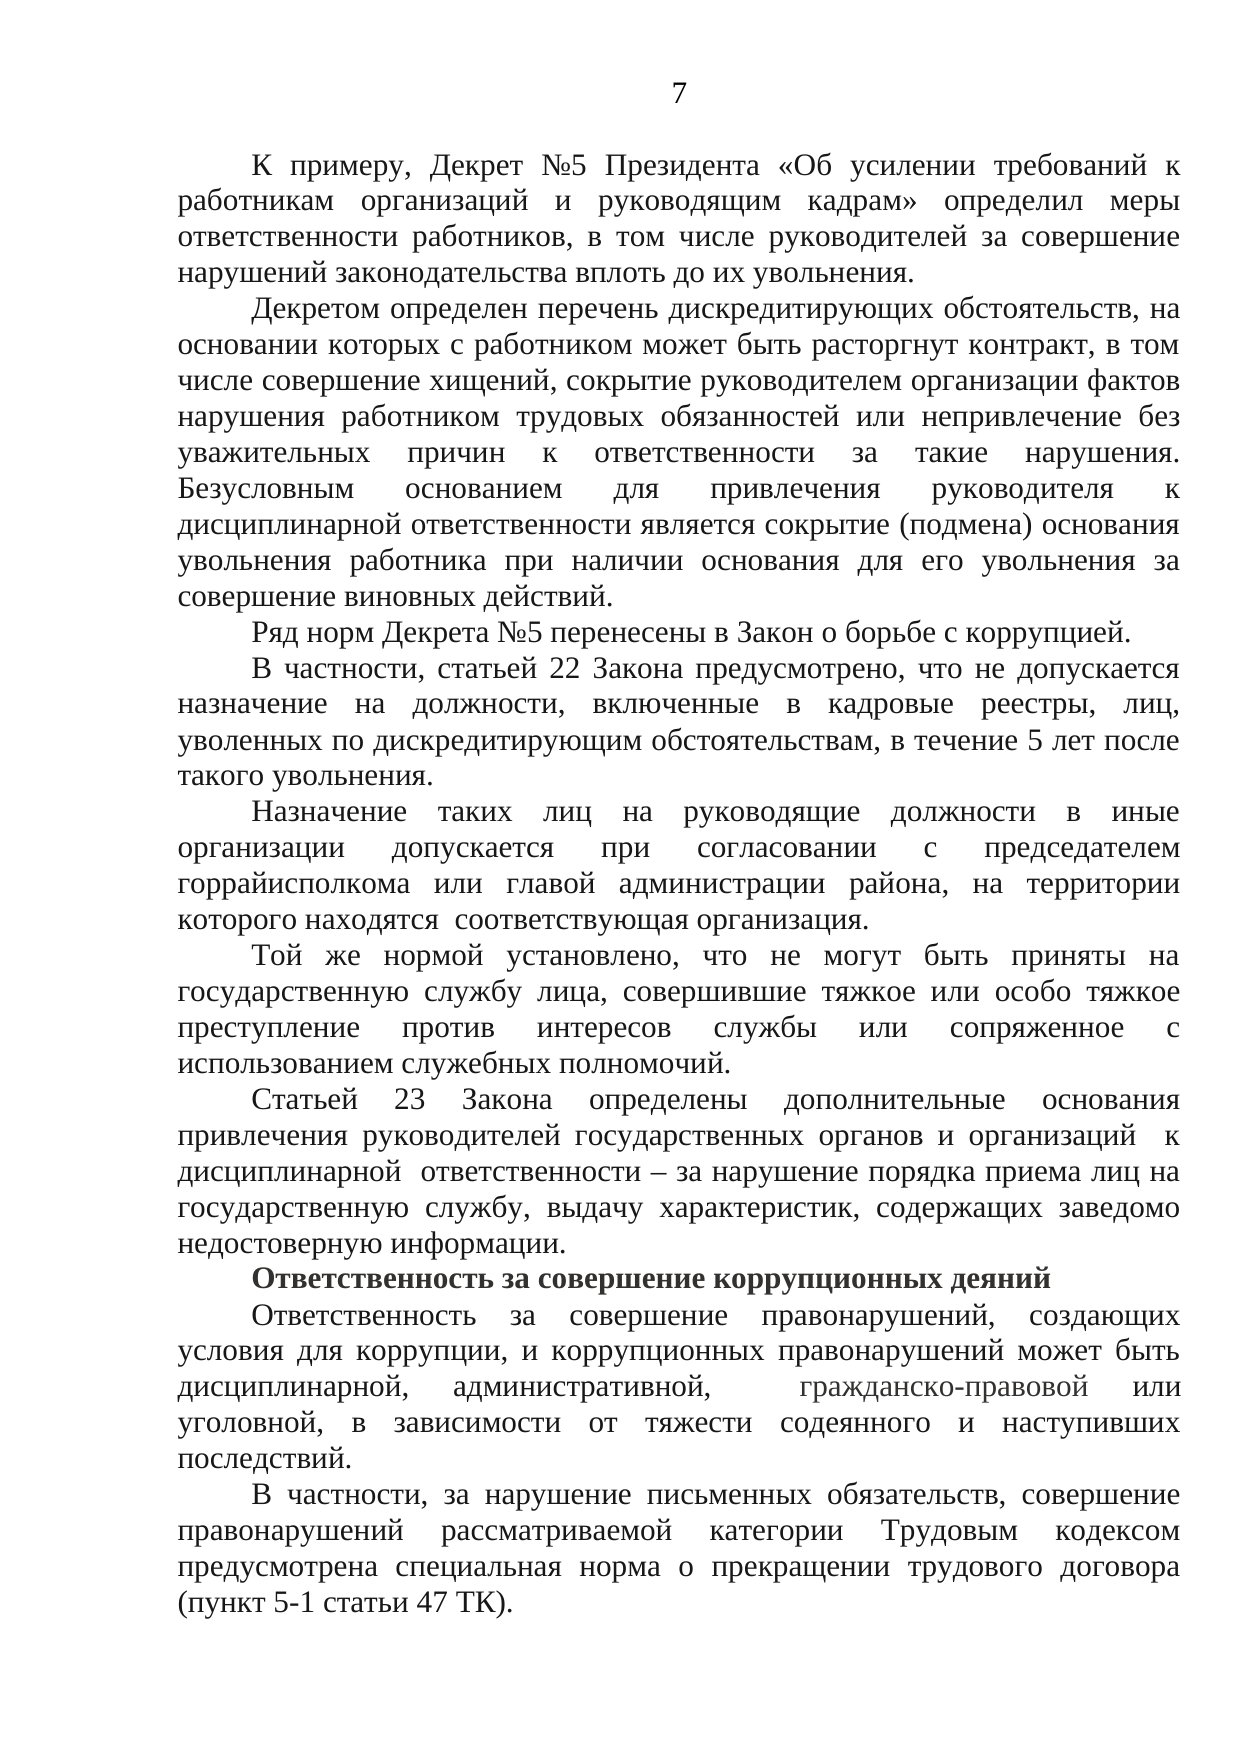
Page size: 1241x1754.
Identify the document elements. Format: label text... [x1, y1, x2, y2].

text Ответственность за совершение правонарушений, создающих условия для коррупции, и коррупционных правонарушений может быть дисциплинарной, административной, гражданско-правовой или уголовной, в зависимости от тяжести содеянного и наступивших последствий. [177, 1296, 1181, 1475]
text В частности, за нарушение письменных обязательств, совершение правонарушений рассматриваемой категории Трудовым кодексом предусмотрена специальная норма о прекращении трудового договора (пункт 5-1 статьи 47 ТК). [177, 1475, 1181, 1619]
text Той же нормой установлено, что не могут быть приняты на государственную службу лица, совершившие тяжкое или особо тяжкое преступление против интересов службы или сопряженное с использованием служебных полномочий. [177, 936, 1181, 1080]
text Назначение таких лиц на руководящие должности в иные организации допускается при согласовании с председателем горрайисполкома или главой администрации района, на территории которого находятся соответствующая организация. [177, 793, 1181, 936]
text Статьей 23 Закона определены дополнительные основания привлечения руководителей государственных органов и организаций к дисциплинарной ответственности – за нарушение порядка приема лиц на государственную службу, выдачу характеристик, содержащих заведомо недостоверную информации. [177, 1080, 1181, 1260]
text Ответственность за совершение коррупционных деяний [177, 1260, 1181, 1296]
text В частности, статьей 22 Закона предусмотрено, что не допускается назначение на должности, включенные в кадровые реестры, лиц, уволенных по дискредитирующим обстоятельствам, в течение 5 лет после такого увольнения. [177, 649, 1181, 793]
text К примеру, Декрет №5 Президента «Об усилении требований к работникам организаций и руководящим кадрам» определил меры ответственности работников, в том числе руководителей за совершение нарушений законодательства вплоть до их увольнения. [177, 146, 1181, 289]
text Ряд норм Декрета №5 перенесены в Закон о борьбе с коррупцией. [177, 613, 1181, 649]
text Декретом определен перечень дискредитирующих обстоятельств, на основании которых с работником может быть расторгнут контракт, в том числе совершение хищений, сокрытие руководителем организации фактов нарушения работником трудовых обязанностей или непривлечение без уважительных причин к ответственности за такие нарушения. Безусловным основанием для привлечения руководителя к дисциплинарной ответственности является сокрытие (подмена) основания увольнения работника при наличии основания для его увольнения за совершение виновных действий. [177, 289, 1181, 613]
